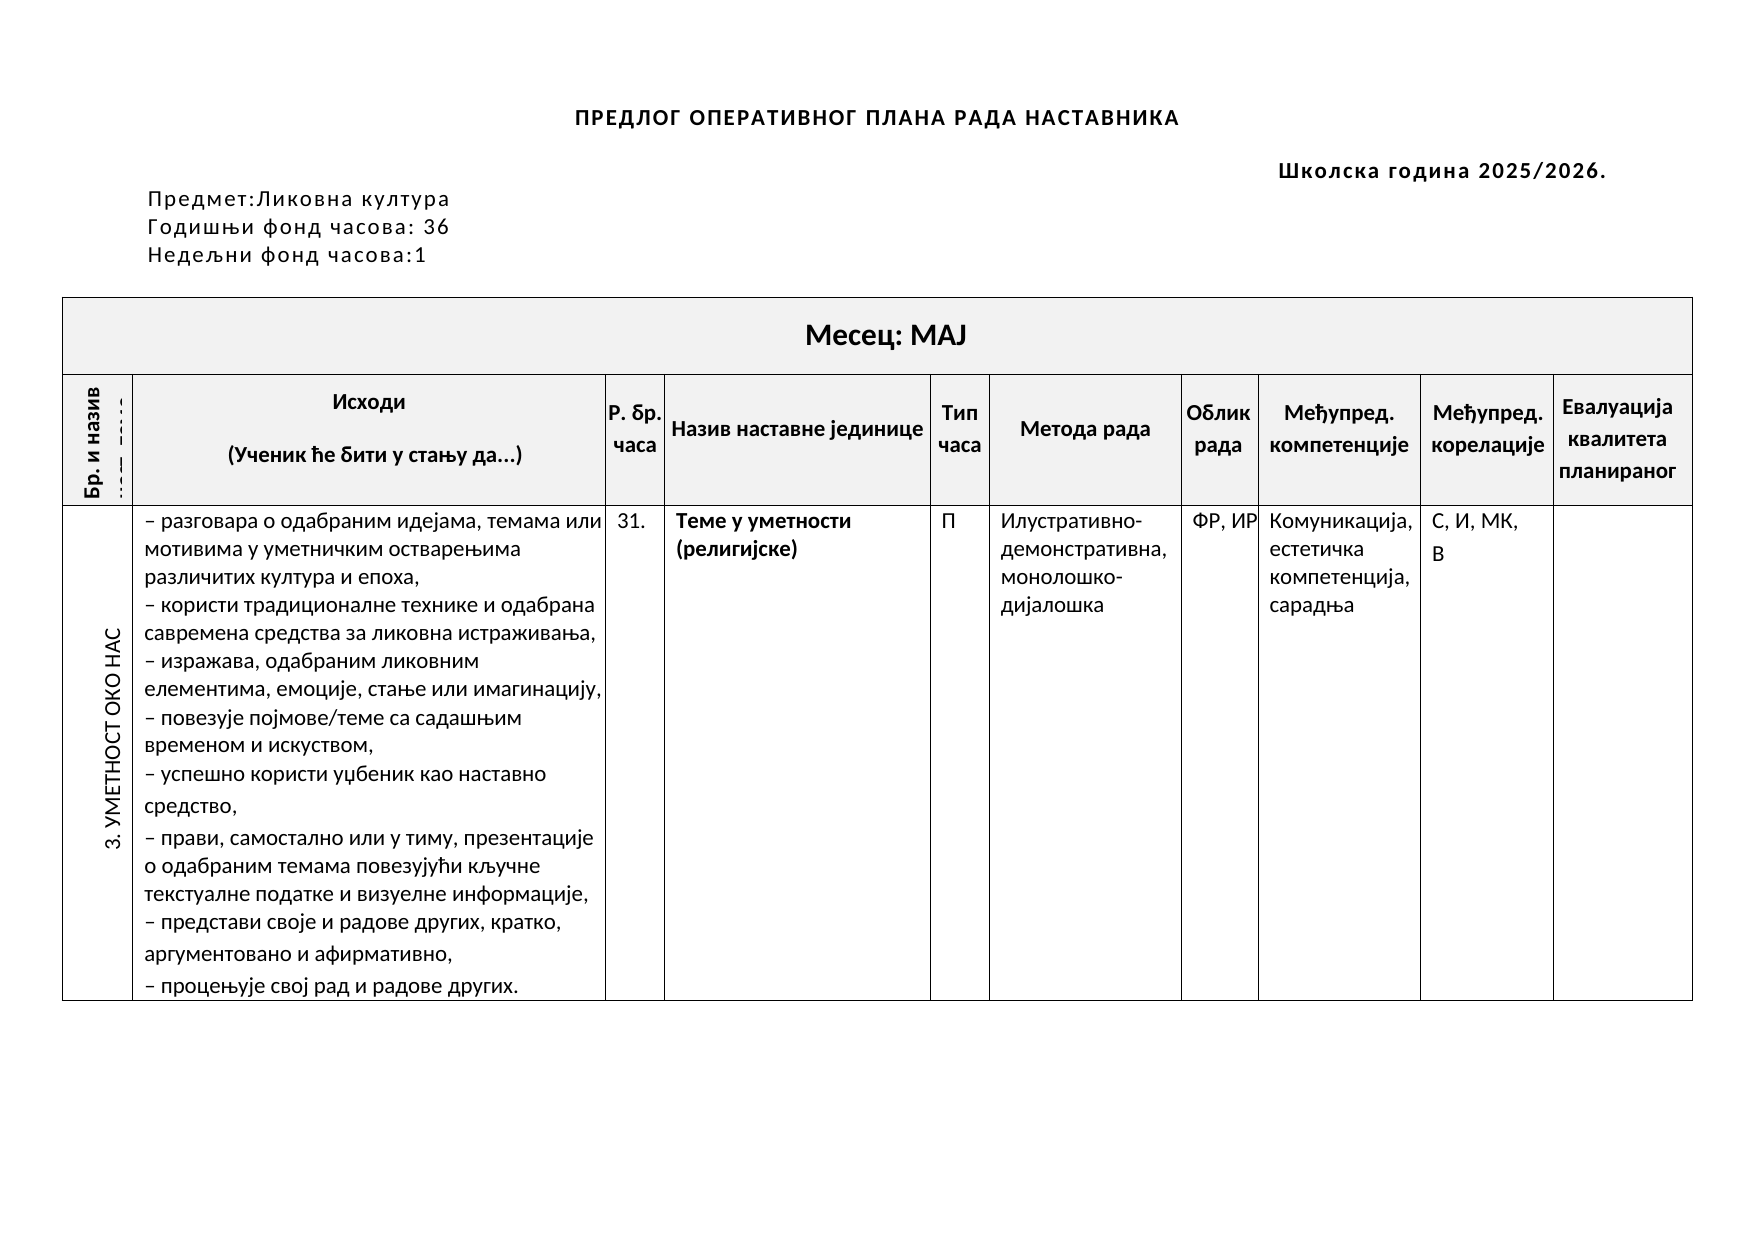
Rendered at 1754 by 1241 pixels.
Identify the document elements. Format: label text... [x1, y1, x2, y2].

table_cell Међупред. корелације [1421, 375, 1553, 505]
table_cell Бр. и назив наст. теме [63, 375, 132, 505]
table_cell С, И, МК, В [1421, 506, 1553, 999]
table_cell [1554, 506, 1692, 999]
table_cell Комуникација, естетичка компетенција, сарадња [1259, 506, 1420, 999]
table_header Месец: МАЈ [63, 298, 1692, 374]
table_cell Назив наставне јединице [665, 375, 930, 505]
text Предмет:Ликовна култура [148, 184, 1606, 212]
table_cell Тип часа [931, 375, 989, 505]
table_cell 3. УМЕТНОСТ ОКО НАС [63, 506, 132, 999]
table_cell Р. бр. часа [606, 375, 664, 505]
table_cell Евалуација квалитета планираног [1554, 375, 1692, 505]
table_cell Теме у уметности (религијске) [665, 506, 930, 999]
table_cell Исходи (Ученик ће бити у стању да...) [133, 375, 605, 505]
text Годишњи фонд часова: 36 [148, 212, 1606, 241]
text Школска година 2025/2026. [1048, 156, 1606, 184]
table_cell – разговара о одабраним идејама, темама или мотивима у уметничким остварењима различитих култура и епоха, – користи традиционалне технике и одабрана савремена средства за ликовна истраживања, – изражава, одабраним ликовним елементима, емоције, стање или имагинацију, – повезује појмове/теме са садашњим временом и искуством, – успешно користи уџбеник као наставно средство, – прави, самостално или у тиму, презентације о одабраним темама повезујући кључне текстуалне податке и визуелне информације, – представи своје и радове других, кратко, аргументовано и афирмативно, – процењује свој рад и радове других. [133, 506, 605, 999]
table_cell П [931, 506, 989, 999]
table_cell 31. [606, 506, 664, 999]
text Недељни фонд часова:1 [148, 241, 1606, 268]
table_cell ФР, ИР [1182, 506, 1258, 999]
table_cell Облик рада [1182, 375, 1258, 505]
table_cell Метода рада [990, 375, 1181, 505]
table_cell Илустративно-демонстративна, монолошко-дијалошка [990, 506, 1181, 999]
text ПРЕДЛОГ ОПЕРАТИВНОГ ПЛАНА РАДА НАСТАВНИКА [148, 103, 1606, 131]
table_cell Међупред. компетенције [1259, 375, 1420, 505]
